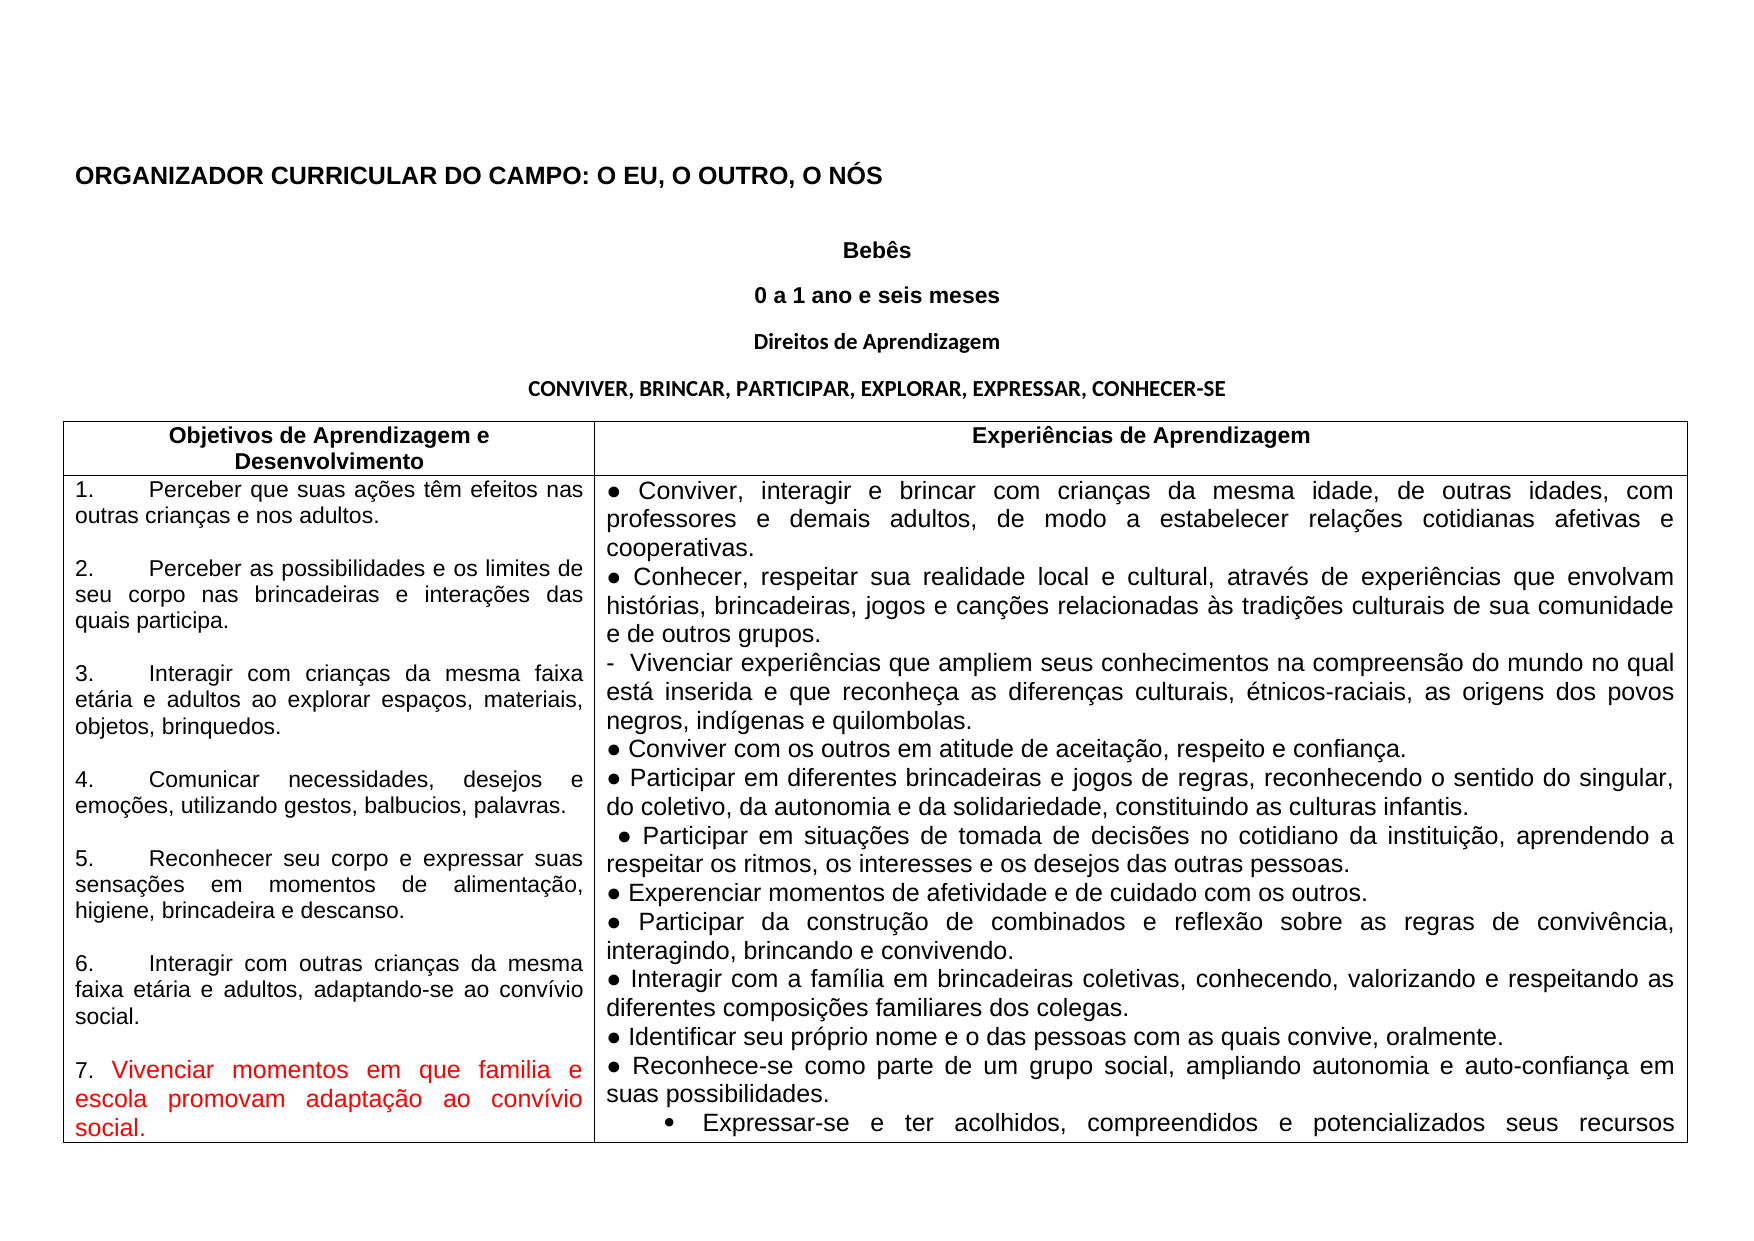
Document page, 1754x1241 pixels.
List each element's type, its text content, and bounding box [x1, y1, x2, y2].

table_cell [64, 476, 594, 1142]
text 0 a 1 ano e seis meses [75, 282, 1679, 308]
table_header Experiências de Aprendizagem [595, 422, 1687, 474]
text Bebês [75, 237, 1679, 263]
text Direitos de Aprendizagem [75, 327, 1679, 355]
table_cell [595, 476, 1687, 1142]
text CONVIVER, BRINCAR, PARTICIPAR, EXPLORAR, EXPRESSAR, CONHECER-SE [75, 374, 1679, 402]
text ORGANIZADOR CURRICULAR DO CAMPO: O EU, O OUTRO, O NÓS [75, 161, 1679, 190]
table_header Objetivos de Aprendizagem e Desenvolvimento [64, 422, 594, 474]
